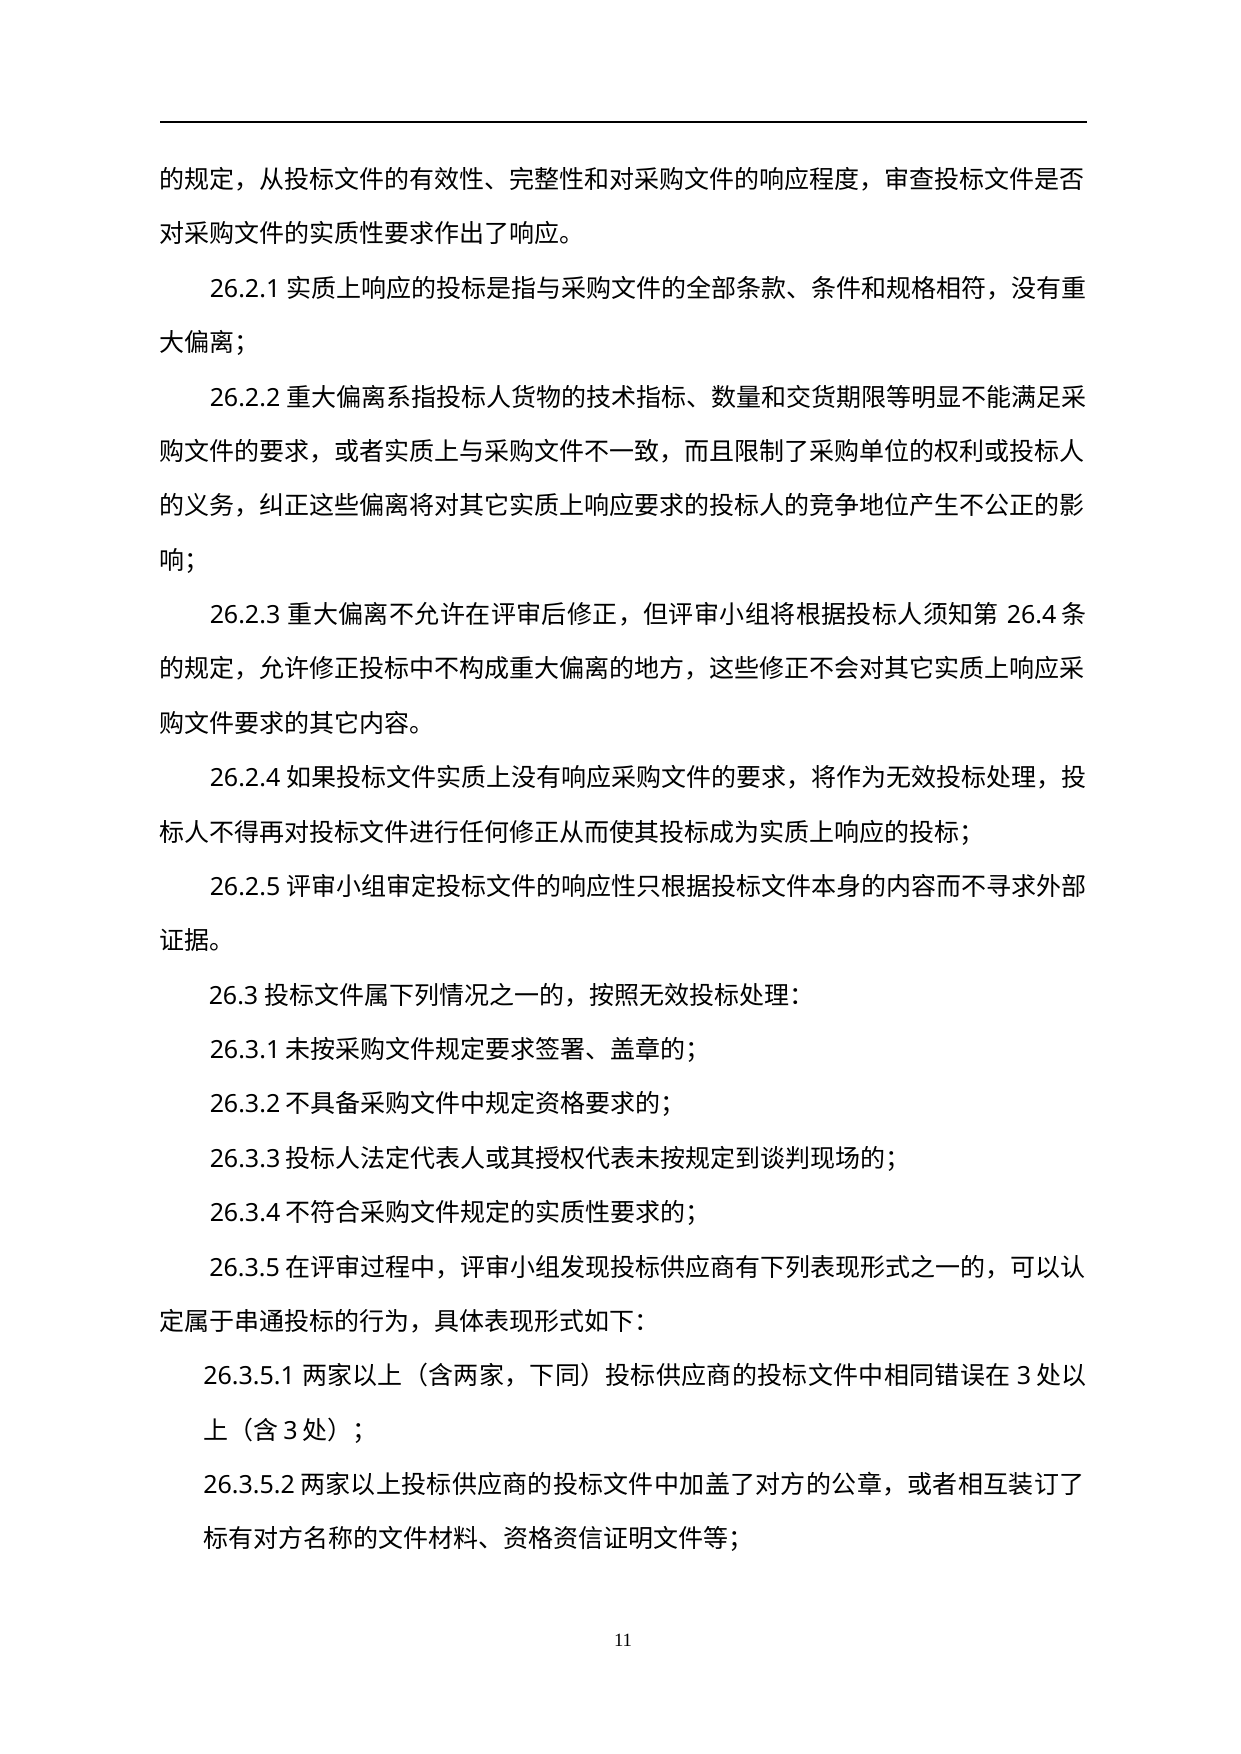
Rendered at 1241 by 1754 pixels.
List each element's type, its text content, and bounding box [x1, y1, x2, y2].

text 26.3.2不具备采购文件中规定资格要求的； [159, 1084, 1087, 1120]
text 26.2.2 重大偏离系指投标人货物的技术指标、数量和交货期限等明显不能满足采购文件的要求，或者实质上与采购文件不一致，而且限制了采购单位的权利或投标人的义务，纠正这些偏离将对其它实质上响应要求的投标人的竞争地位产生不公正的影响； [159, 377, 1087, 576]
text 26.3.4不符合采购文件规定的实质性要求的； [159, 1193, 1087, 1229]
text 26.3 投标文件属下列情况之一的，按照无效投标处理： [159, 975, 1087, 1011]
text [159, 159, 1087, 250]
text 26.2.4 如果投标文件实质上没有响应采购文件的要求，将作为无效投标处理，投标人不得再对投标文件进行任何修正从而使其投标成为实质上响应的投标； [159, 758, 1087, 848]
text 26.2.5 评审小组审定投标文件的响应性只根据投标文件本身的内容而不寻求外部证据。 [159, 866, 1087, 957]
text 26.3.5.2两家以上投标供应商的投标文件中加盖了对方的公章，或者相互装订了标有对方名称的文件材料、资格资信证明文件等； [203, 1464, 1087, 1555]
text 26.2.1 实质上响应的投标是指与采购文件的全部条款、条件和规格相符，没有重大偏离； [159, 268, 1087, 359]
text 26.3.5.1 两家以上（含两家，下同）投标供应商的投标文件中相同错误在3处以上（含3处）； [203, 1356, 1087, 1446]
text 26.3.5在评审过程中，评审小组发现投标供应商有下列表现形式之一的，可以认定属于串通投标的行为，具体表现形式如下： [159, 1247, 1087, 1338]
text 26.2.3 重大偏离不允许在评审后修正，但评审小组将根据投标人须知第26.4条的规定，允许修正投标中不构成重大偏离的地方，这些修正不会对其它实质上响应采购文件要求的其它内容。 [159, 594, 1087, 739]
text 26.3.1未按采购文件规定要求签署、盖章的； [159, 1029, 1087, 1066]
text 26.3.3投标人法定代表人或其授权代表未按规定到谈判现场的； [159, 1138, 1087, 1174]
